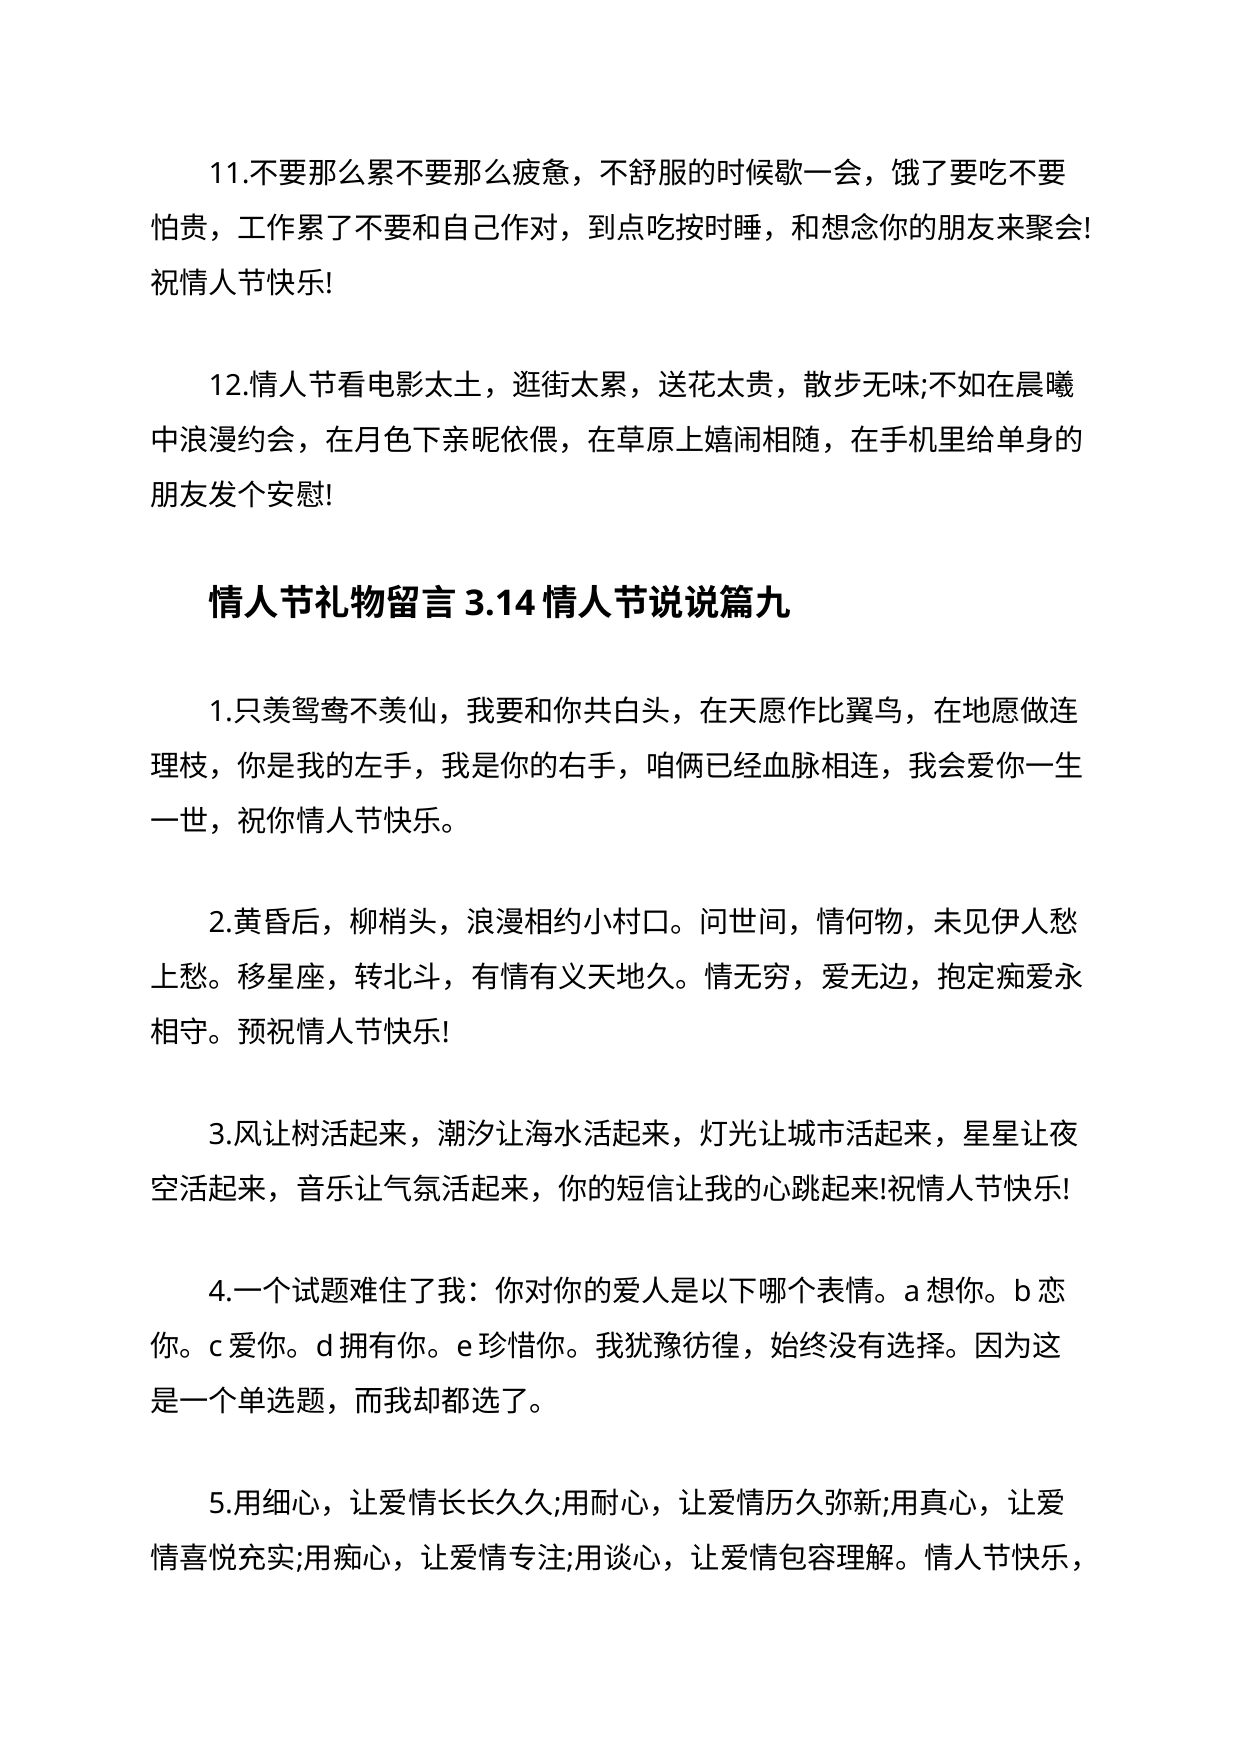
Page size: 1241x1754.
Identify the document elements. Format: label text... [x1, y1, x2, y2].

text 2.黄昏后，柳梢头，浪漫相约小村口。问世间，情何物，未见伊人愁上愁。移星座，转北斗，有情有义天地久。情无穷，爱无边，抱定痴爱永相守。预祝情人节快乐! [150, 899, 1090, 1051]
text 4.一个试题难住了我：你对你的爱人是以下哪个表情。a想你。b恋你。c爱你。d拥有你。e珍惜你。我犹豫彷徨，始终没有选择。因为这是一个单选题，而我却都选了。 [150, 1268, 1090, 1420]
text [150, 1480, 1090, 1577]
text 情人节礼物留言 3.14情人节说说篇九 [150, 574, 1090, 625]
text 11.不要那么累不要那么疲惫，不舒服的时候歇一会，饿了要吃不要怕贵，工作累了不要和自己作对，到点吃按时睡，和想念你的朋友来聚会!祝情人节快乐! [150, 150, 1090, 302]
text 12.情人节看电影太土，逛街太累，送花太贵，散步无味;不如在晨曦中浪漫约会，在月色下亲昵依偎，在草原上嬉闹相随，在手机里给单身的朋友发个安慰! [150, 362, 1090, 514]
text 3.风让树活起来，潮汐让海水活起来，灯光让城市活起来，星星让夜空活起来，音乐让气氛活起来，你的短信让我的心跳起来!祝情人节快乐! [150, 1111, 1090, 1208]
text 1.只羡鸳鸯不羡仙，我要和你共白头，在天愿作比翼鸟，在地愿做连理枝，你是我的左手，我是你的右手，咱俩已经血脉相连，我会爱你一生一世，祝你情人节快乐。 [150, 687, 1090, 839]
